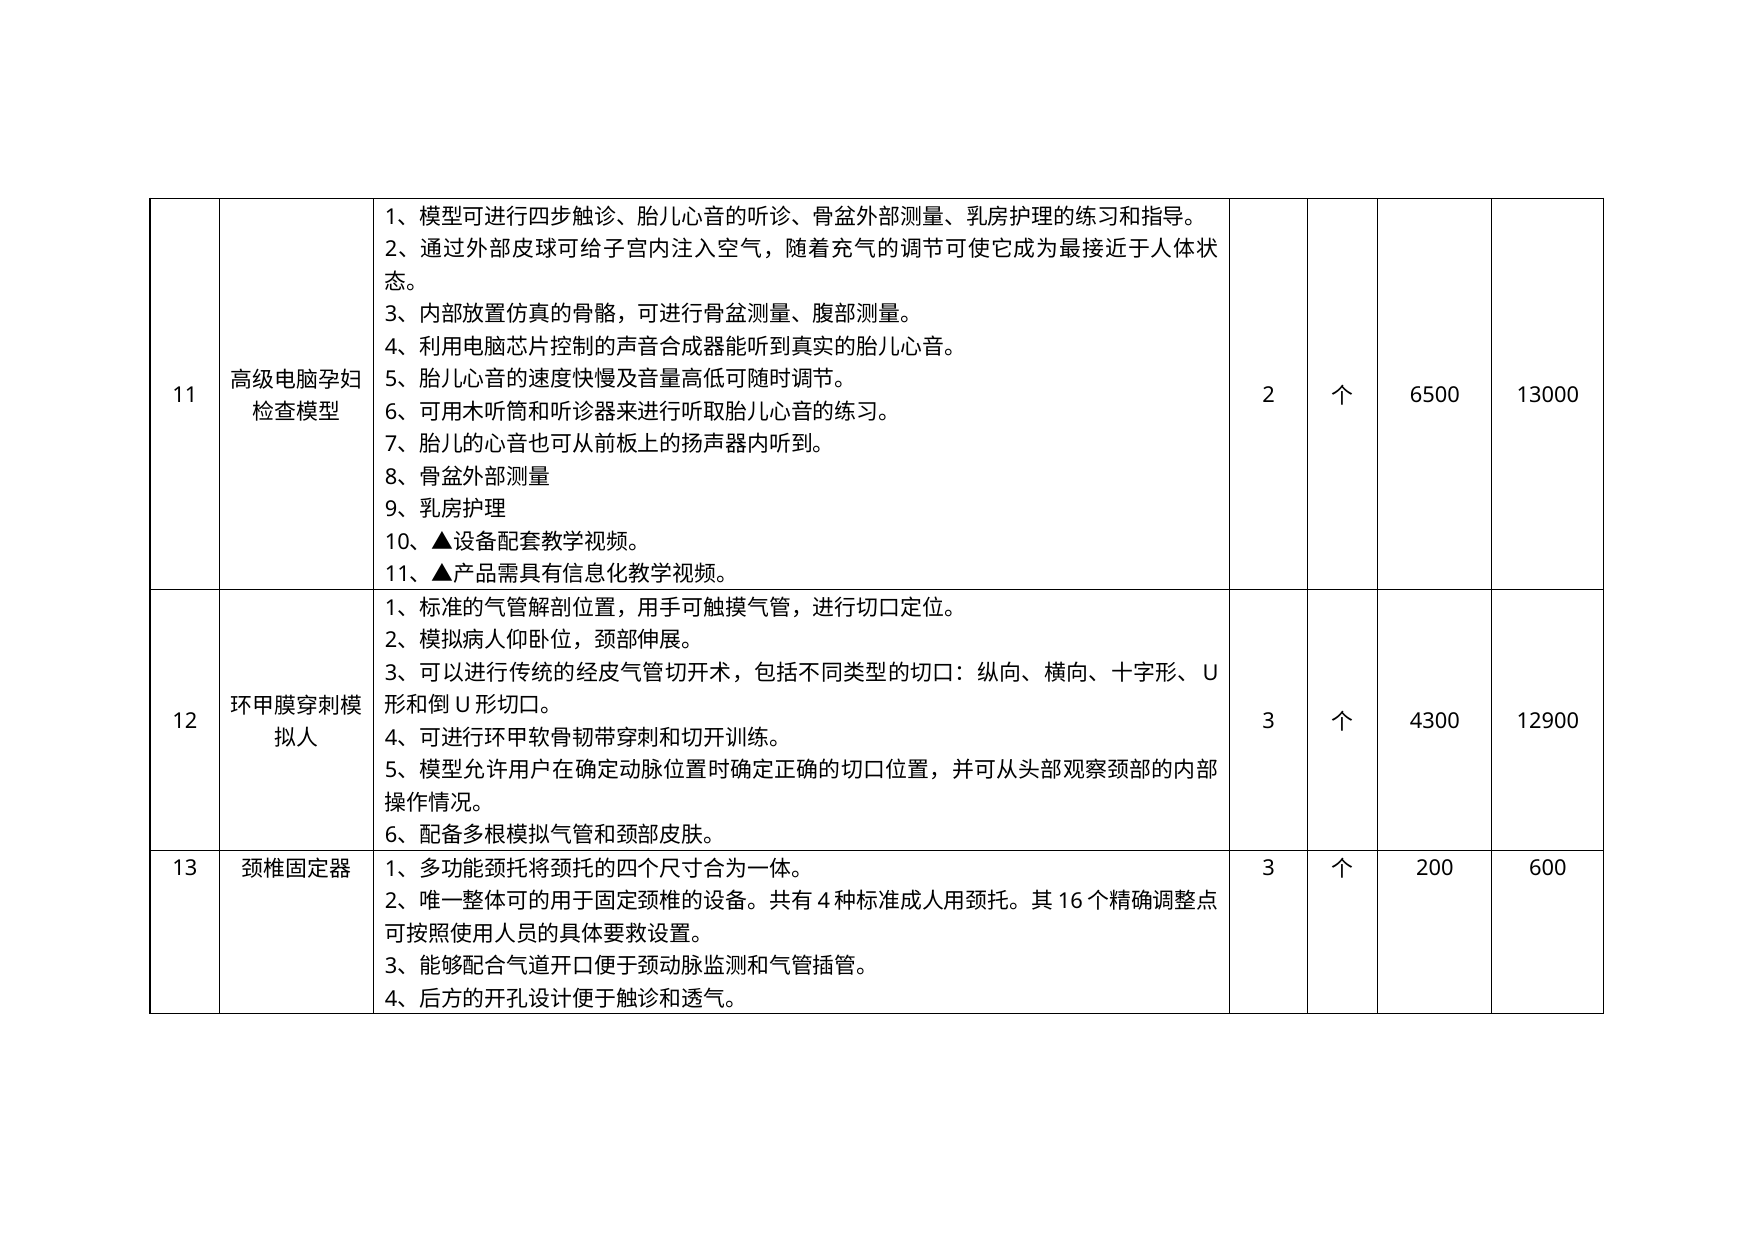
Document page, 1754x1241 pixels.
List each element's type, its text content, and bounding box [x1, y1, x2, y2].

table_cell 13 [151, 851, 219, 1013]
table_cell 个 [1308, 590, 1377, 850]
table_cell 环甲膜穿刺模拟人 [220, 590, 373, 850]
table_cell 1、标准的气管解剖位置，用手可触摸气管，进行切口定位。 2、模拟病人仰卧位，颈部伸展。 3、可以进行传统的经皮气管切开术，包括不同类型的切口：纵向、横向、十字形、U形和倒U形切口。 4、可进行环甲软骨韧带穿刺和切开训练。 5、模型允许用户在确定动脉位置时确定正确的切口位置，并可从头部观察颈部的内部操作情况。 6、配备多根模拟气管和颈部皮肤。 [374, 590, 1229, 850]
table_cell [374, 851, 1229, 1013]
table_cell 6500 [1378, 199, 1491, 589]
table_cell 个 [1308, 199, 1377, 589]
table_cell 200 [1378, 851, 1491, 1013]
table_cell 高级电脑孕妇检查模型 [220, 199, 373, 589]
table_cell 颈椎固定器 [220, 851, 373, 1013]
table_cell 个 [1308, 851, 1377, 1013]
table_cell 13000 [1492, 199, 1603, 589]
table_cell 4300 [1378, 590, 1491, 850]
table_cell 1、模型可进行四步触诊、胎儿心音的听诊、骨盆外部测量、乳房护理的练习和指导。 2、通过外部皮球可给子宫内注入空气，随着充气的调节可使它成为最接近于人体状态。 3、内部放置仿真的骨骼，可进行骨盆测量、腹部测量。 4、利用电脑芯片控制的声音合成器能听到真实的胎儿心音。 5、胎儿心音的速度快慢及音量高低可随时调节。 6、可用木听筒和听诊器来进行听取胎儿心音的练习。 7、胎儿的心音也可从前板上的扬声器内听到。 8、骨盆外部测量 9、乳房护理 10、▲设备配套教学视频。 11、▲产品需具有信息化教学视频。 [374, 199, 1229, 589]
table_cell 3 [1230, 851, 1307, 1013]
table_cell 3 [1230, 590, 1307, 850]
table_cell 12900 [1492, 590, 1603, 850]
table_cell 600 [1492, 851, 1603, 1013]
table_cell 11 [151, 199, 219, 589]
table_cell 12 [151, 590, 219, 850]
table_cell 2 [1230, 199, 1307, 589]
